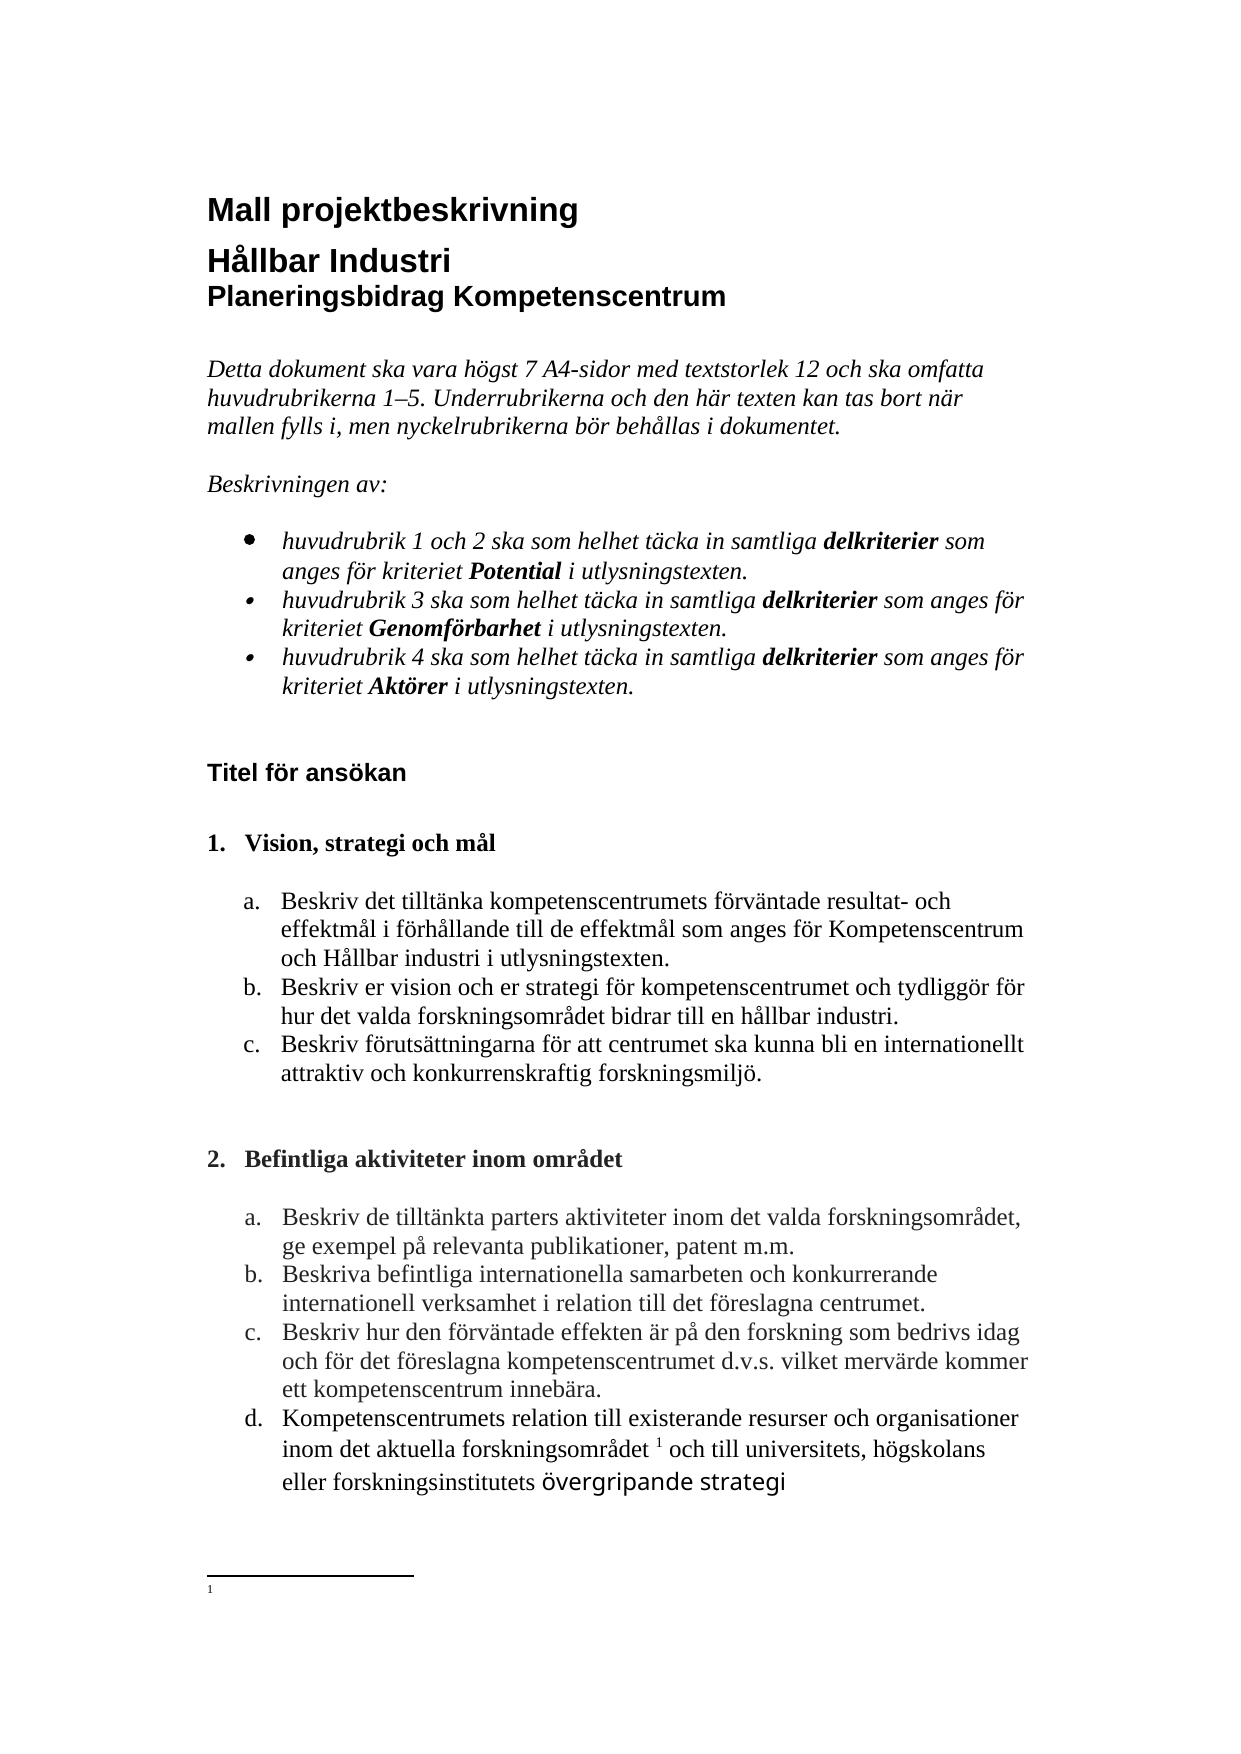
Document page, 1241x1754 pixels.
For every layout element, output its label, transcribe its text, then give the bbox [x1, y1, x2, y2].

list huvudrubrik 3 ska som helhet täcka in samtliga delkriterier som anges för kriteriet Genomförbarhet i utlysningstexten. [244, 585, 1033, 642]
list Beskriv förutsättningarna för att centrumet ska kunna bli en internationellt attraktiv och konkurrenskraftig forskningsmiljö. [243, 1029, 1033, 1087]
text Beskrivningen av: [207, 440, 1033, 498]
subtitle Mall projektbeskrivning [207, 190, 1033, 228]
list huvudrubrik 1 och 2 ska som helhet täcka in samtliga delkriterier som anges för kriteriet Potential i utlysningstexten. [244, 526, 1033, 585]
list Kompetenscentrumets relation till existerande resurser och organisationer inom det aktuella forskningsområdet och till universitets, högskolans eller forskningsinstitutets övergripande strategi [244, 1403, 1033, 1497]
list Beskriv er vision och er strategi för kompetenscentrumet och tydliggör för hur det valda forskningsområdet bidrar till en hållbar industri. [243, 972, 1033, 1029]
list huvudrubrik 4 ska som helhet täcka in samtliga delkriterier som anges för kriteriet Aktörer i utlysningstexten. [244, 642, 1033, 700]
list Beskriv hur den förväntade effekten är på den forskning som bedrivs idag och för det föreslagna kompetenscentrumet d.v.s. vilket mervärde kommer ett kompetenscentrum innebära. [244, 1317, 1033, 1403]
list Vision, strategi och mål [207, 828, 1033, 857]
text Detta dokument ska vara högst 7 A4-sidor med textstorlek 12 och ska omfatta huvudrubrikerna 1–5. Underrubrikerna och den här texten kan tas bort när mallen fylls i, men nyckelrubrikerna bör behållas i dokumentet. [207, 354, 1033, 440]
list Beskriv de tilltänkta parters aktiviteter inom det valda forskningsområdet, ge exempel på relevanta publikationer, patent m.m. [244, 1202, 1033, 1259]
list Beskriva befintliga internationella samarbeten och konkurrerande internationell verksamhet i relation till det föreslagna centrumet. [244, 1259, 1033, 1317]
list Befintliga aktiviteter inom området [207, 1144, 1033, 1202]
subtitle Titel för ansökan [207, 758, 1033, 787]
subtitle Hållbar Industri Planeringsbidrag Kompetenscentrum [207, 241, 1033, 313]
list Beskriv det tilltänka kompetenscentrumets förväntade resultat- och effektmål i förhållande till de effektmål som anges för Kompetenscentrum och Hållbar industri i utlysningstexten. [243, 886, 1033, 972]
